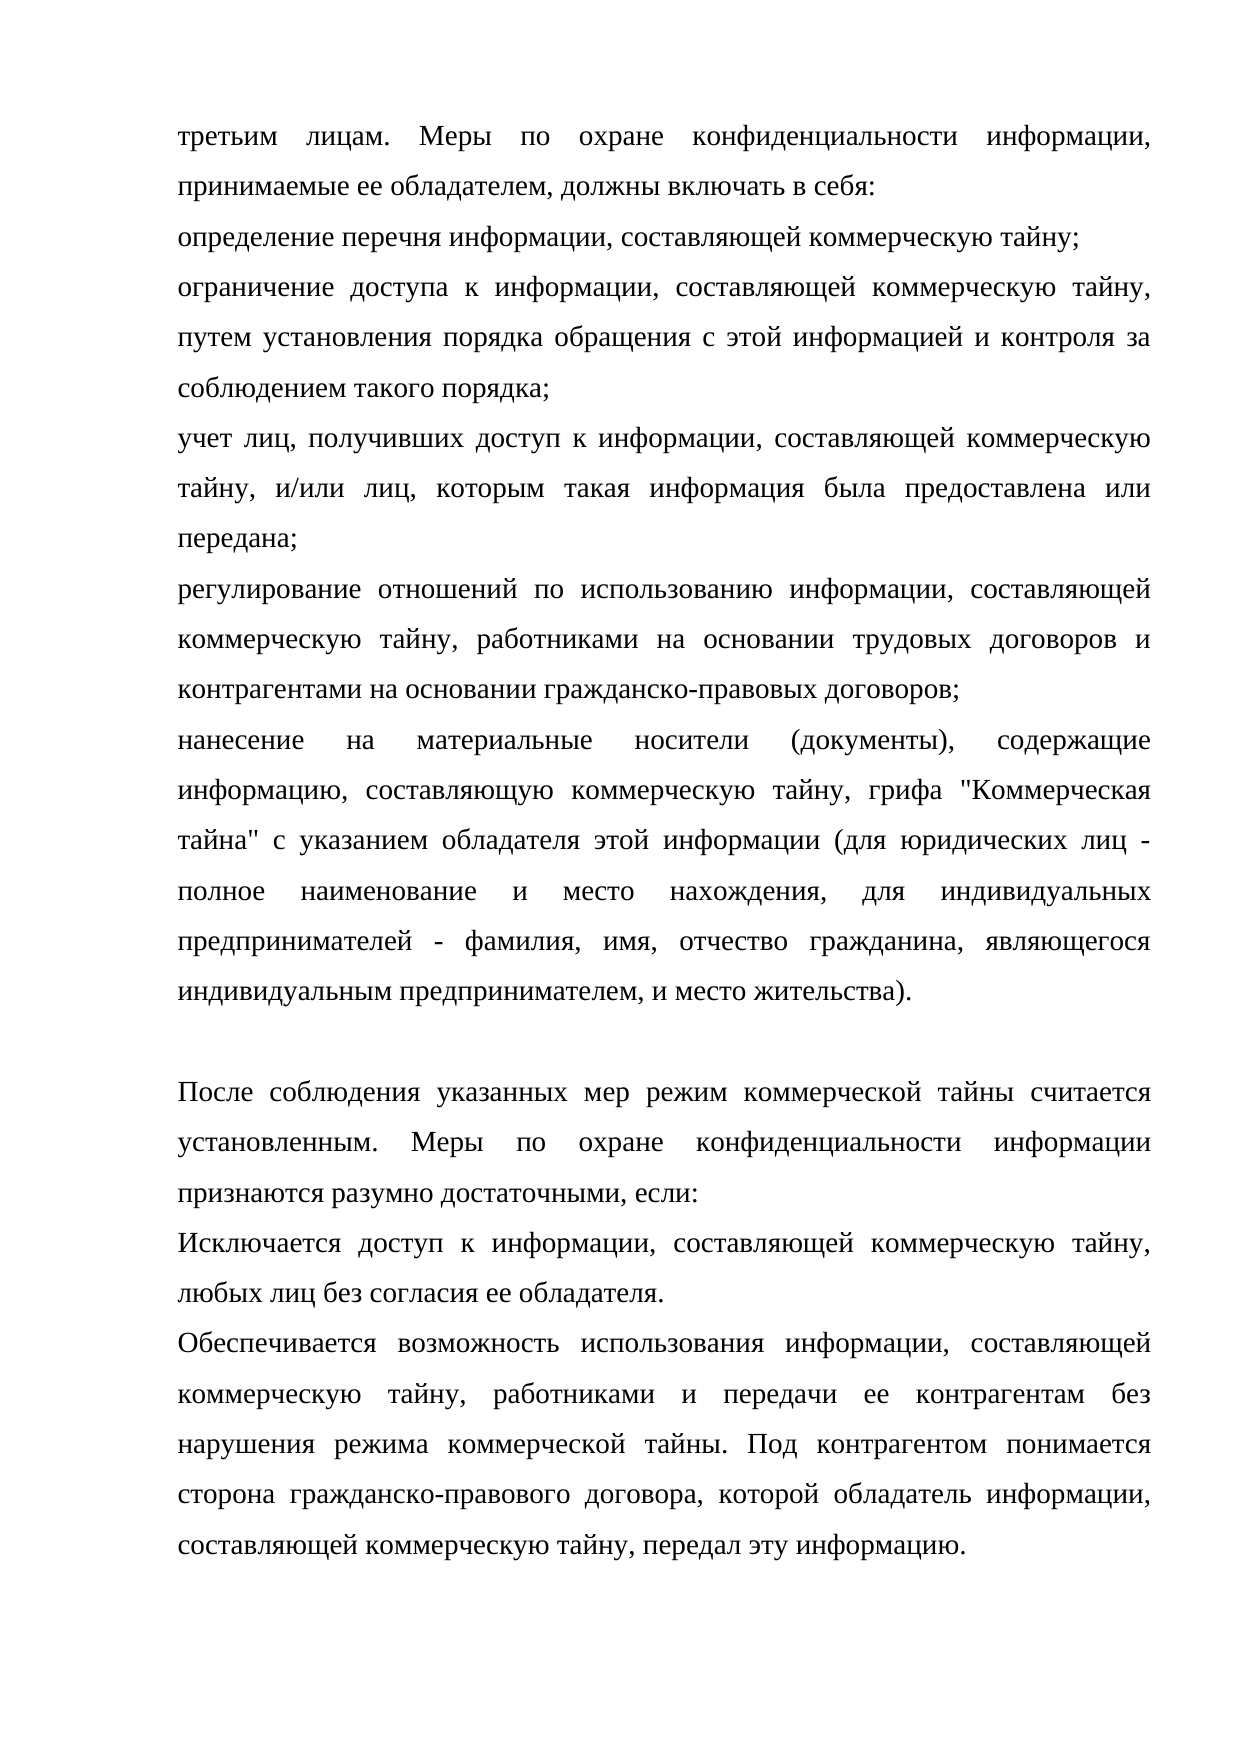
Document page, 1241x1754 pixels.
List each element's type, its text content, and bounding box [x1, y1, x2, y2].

text ограничение доступа к информации, составляющей коммерческую тайну, путем установления порядка обращения с этой информацией и контроля за соблюдением такого порядка; [177, 269, 1152, 403]
text Обеспечивается возможность использования информации, составляющей коммерческую тайну, работниками и передачи ее контрагентам без нарушения режима коммерческой тайны. Под контрагентом понимается сторона гражданско-правового договора, которой обладатель информации, составляющей коммерческую тайну, передал эту информацию. [177, 1326, 1152, 1560]
text определение перечня информации, составляющей коммерческую тайну; [177, 219, 1152, 252]
text Исключается доступ к информации, составляющей коммерческую тайну, любых лиц без согласия ее обладателя. [177, 1225, 1152, 1309]
text регулирование отношений по использованию информации, составляющей коммерческую тайну, работниками на основании трудовых договоров и контрагентами на основании гражданско-правовых договоров; [177, 571, 1152, 705]
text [177, 118, 1152, 202]
text После соблюдения указанных мер режим коммерческой тайны считается установленным. Меры по охране конфиденциальности информации признаются разумно достаточными, если: [177, 1074, 1152, 1208]
text учет лиц, получивших доступ к информации, составляющей коммерческую тайну, и/или лиц, которым такая информация была предоставлена или передана; [177, 420, 1152, 554]
text нанесение на материальные носители (документы), содержащие информацию, составляющую коммерческую тайну, грифа "Коммерческая тайна" с указанием обладателя этой информации (для юридических лиц - полное наименование и место нахождения, для индивидуальных предпринимателей - фамилия, имя, отчество гражданина, являющегося индивидуальным предпринимателем, и место жительства). [177, 722, 1152, 1007]
